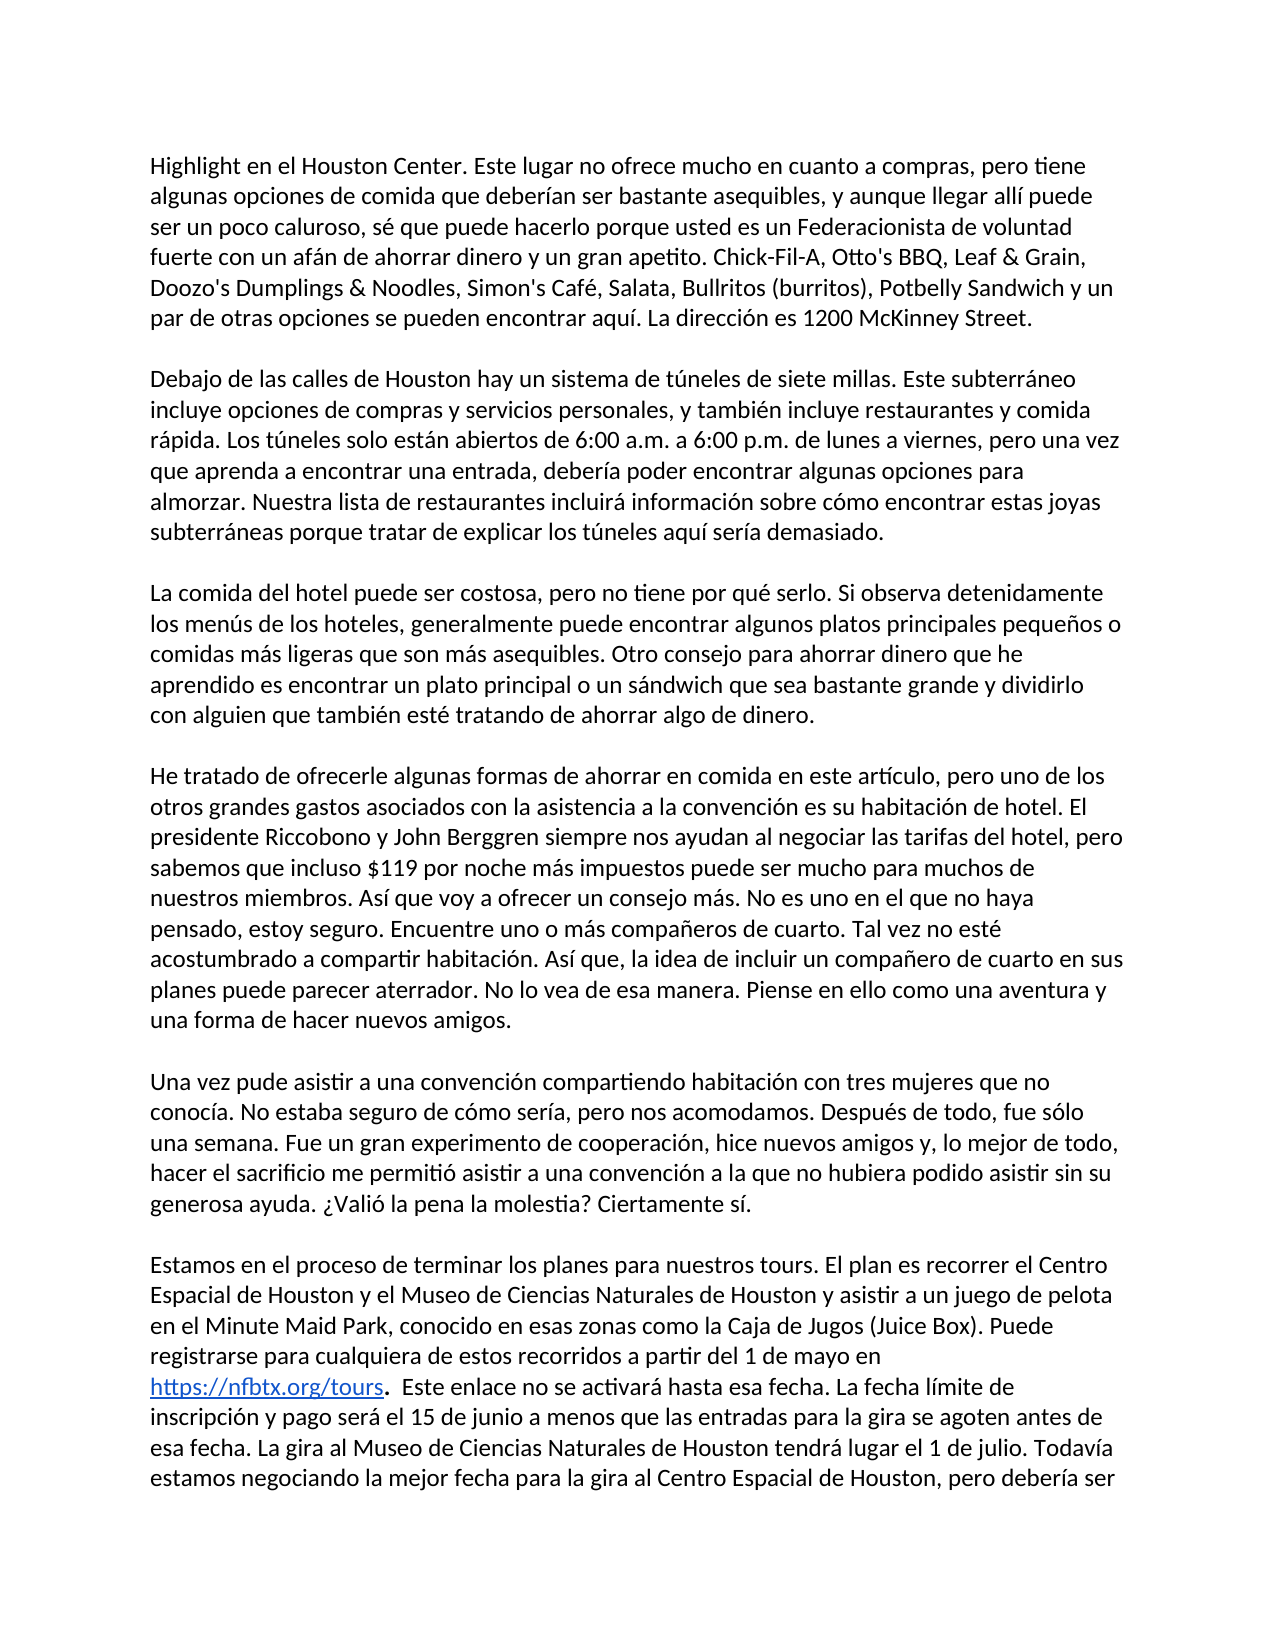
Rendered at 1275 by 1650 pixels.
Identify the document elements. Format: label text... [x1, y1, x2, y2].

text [150, 150, 1125, 333]
text He tratado de ofrecerle algunas formas de ahorrar en comida en este artículo, pero uno de los otros grandes gastos asociados con la asistencia a la convención es su habitación de hotel. El presidente Riccobono y John Berggren siempre nos ayudan al negociar las tarifas del hotel, pero sabemos que incluso $119 por noche más impuestos puede ser mucho para muchos de nuestros miembros. Así que voy a ofrecer un consejo más. No es uno en el que no haya pensado, estoy seguro. Encuentre uno o más compañeros de cuarto. Tal vez no esté acostumbrado a compartir habitación. Así que, la idea de incluir un compañero de cuarto en sus planes puede parecer aterrador. No lo vea de esa manera. Piense en ello como una aventura y una forma de hacer nuevos amigos. [150, 760, 1125, 1035]
text La comida del hotel puede ser costosa, pero no tiene por qué serlo. Si observa detenidamente los menús de los hoteles, generalmente puede encontrar algunos platos principales pequeños o comidas más ligeras que son más asequibles. Otro consejo para ahorrar dinero que he aprendido es encontrar un plato principal o un sándwich que sea bastante grande y dividirlo con alguien que también esté tratando de ahorrar algo de dinero. [150, 577, 1125, 730]
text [150, 1249, 1125, 1493]
text Debajo de las calles de Houston hay un sistema de túneles de siete millas. Este subterráneo incluye opciones de compras y servicios personales, y también incluye restaurantes y comida rápida. Los túneles solo están abiertos de 6:00 a.m. a 6:00 p.m. de lunes a viernes, pero una vez que aprenda a encontrar una entrada, debería poder encontrar algunas opciones para almorzar. Nuestra lista de restaurantes incluirá información sobre cómo encontrar estas joyas subterráneas porque tratar de explicar los túneles aquí sería demasiado. [150, 364, 1125, 547]
text Una vez pude asistir a una convención compartiendo habitación con tres mujeres que no conocía. No estaba seguro de cómo sería, pero nos acomodamos. Después de todo, fue sólo una semana. Fue un gran experimento de cooperación, hice nuevos amigos y, lo mejor de todo, hacer el sacrificio me permitió asistir a una convención a la que no hubiera podido asistir sin su generosa ayuda. ¿Valió la pena la molestia? Ciertamente sí. [150, 1066, 1125, 1218]
